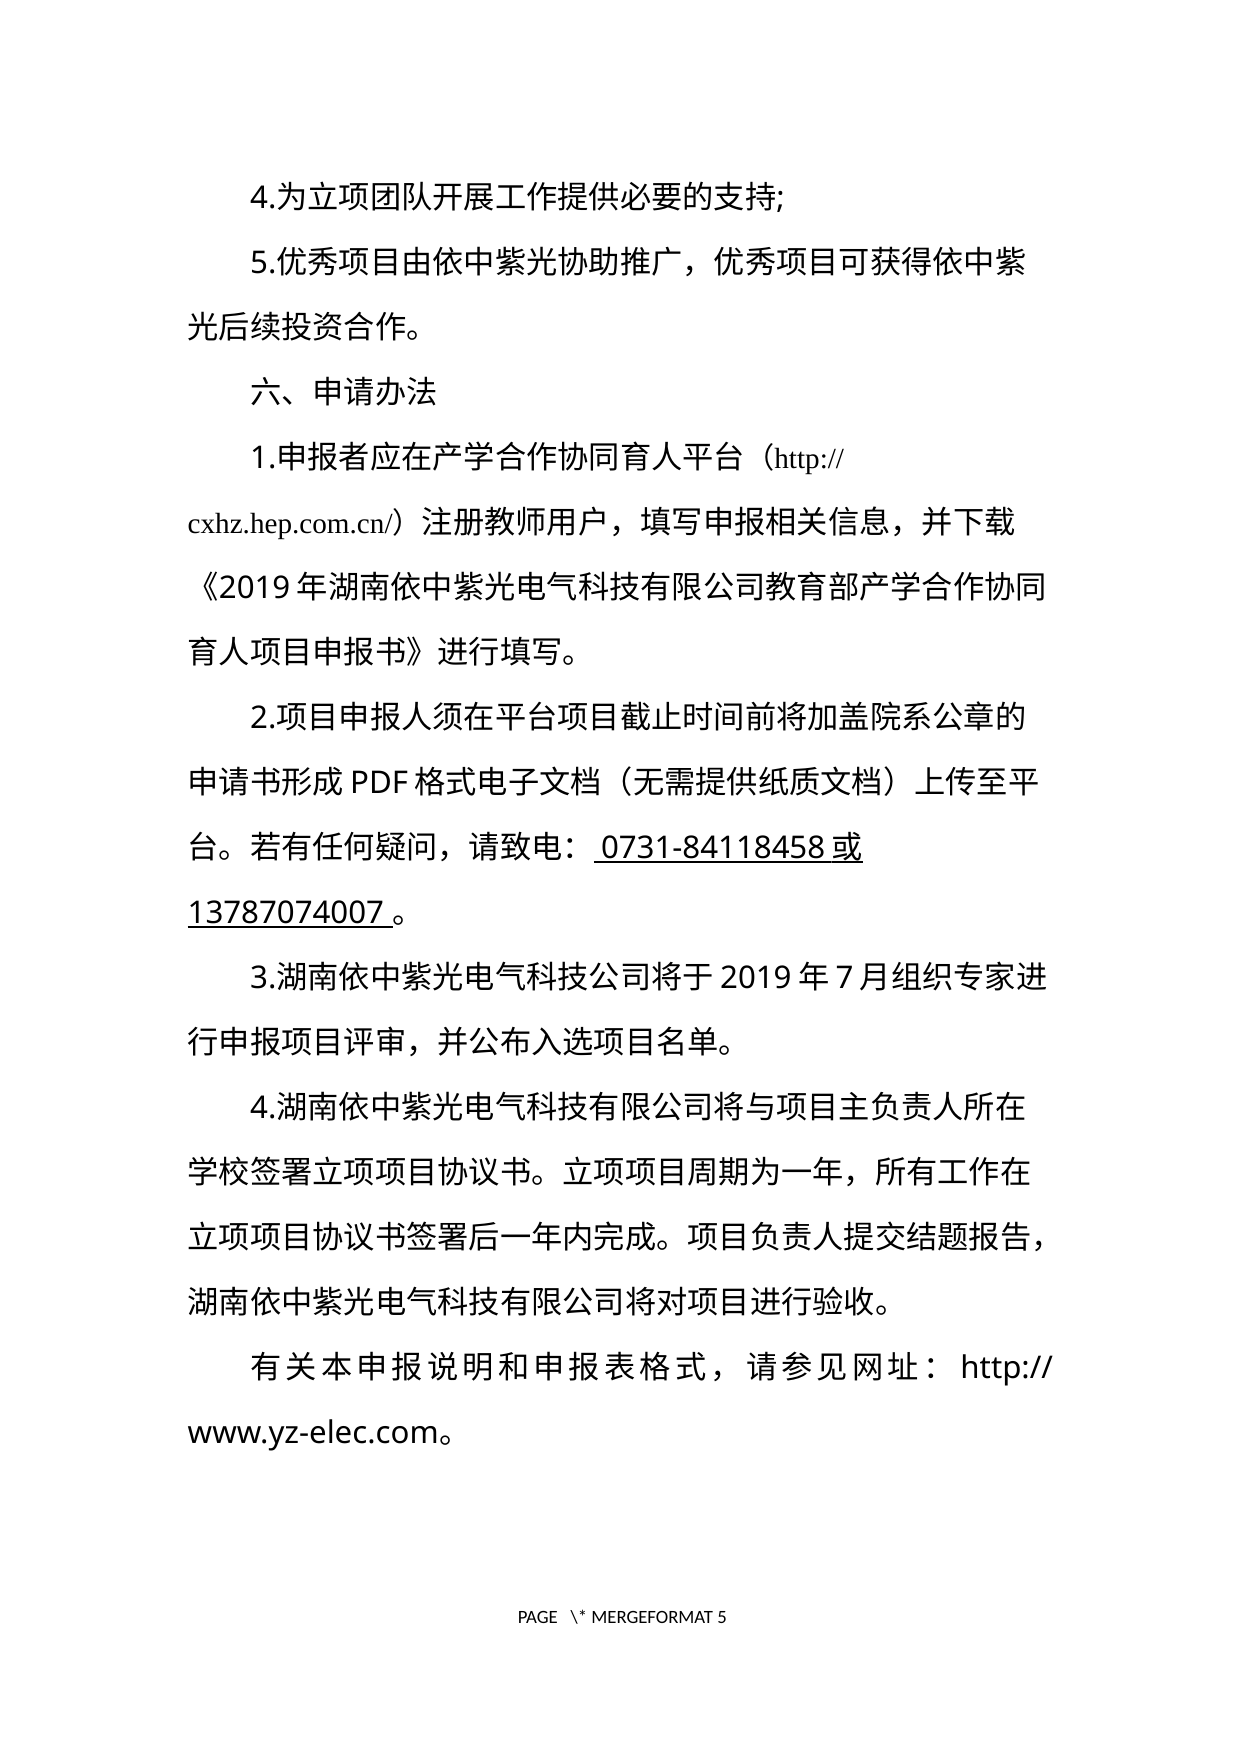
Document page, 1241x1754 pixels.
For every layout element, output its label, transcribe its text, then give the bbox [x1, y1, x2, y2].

text 3.湖南依中紫光电气科技公司将于2019年7月组织专家进行申报项目评审，并公布入选项目名单。 [187, 942, 1053, 1072]
text 4.为立项团队开展工作提供必要的支持; [187, 162, 1053, 227]
text 5.优秀项目由依中紫光协助推广，优秀项目可获得依中紫光后续投资合作。 [187, 227, 1053, 357]
text 4.湖南依中紫光电气科技有限公司将与项目主负责人所在学校签署立项项目协议书。立项项目周期为一年，所有工作在立项项目协议书签署后一年内完成。项目负责人提交结题报告，湖南依中紫光电气科技有限公司将对项目进行验收。 [187, 1072, 1053, 1332]
text 2.项目申报人须在平台项目截止时间前将加盖院系公章的申请书形成PDF格式电子文档（无需提供纸质文档）上传至平台。若有任何疑问，请致电： 0731-84118458或13787074007 。 [187, 682, 1053, 942]
text 六、申请办法 [187, 357, 1053, 422]
text 1.申报者应在产学合作协同育人平台（http://cxhz.hep.com.cn/）注册教师用户，填写申报相关信息，并下载《2019年湖南依中紫光电气科技有限公司教育部产学合作协同育人项目申报书》进行填写。 [187, 422, 1053, 682]
text 有关本申报说明和申报表格式，请参见网址：http:// www.yz-elec.com。 [187, 1332, 1053, 1462]
